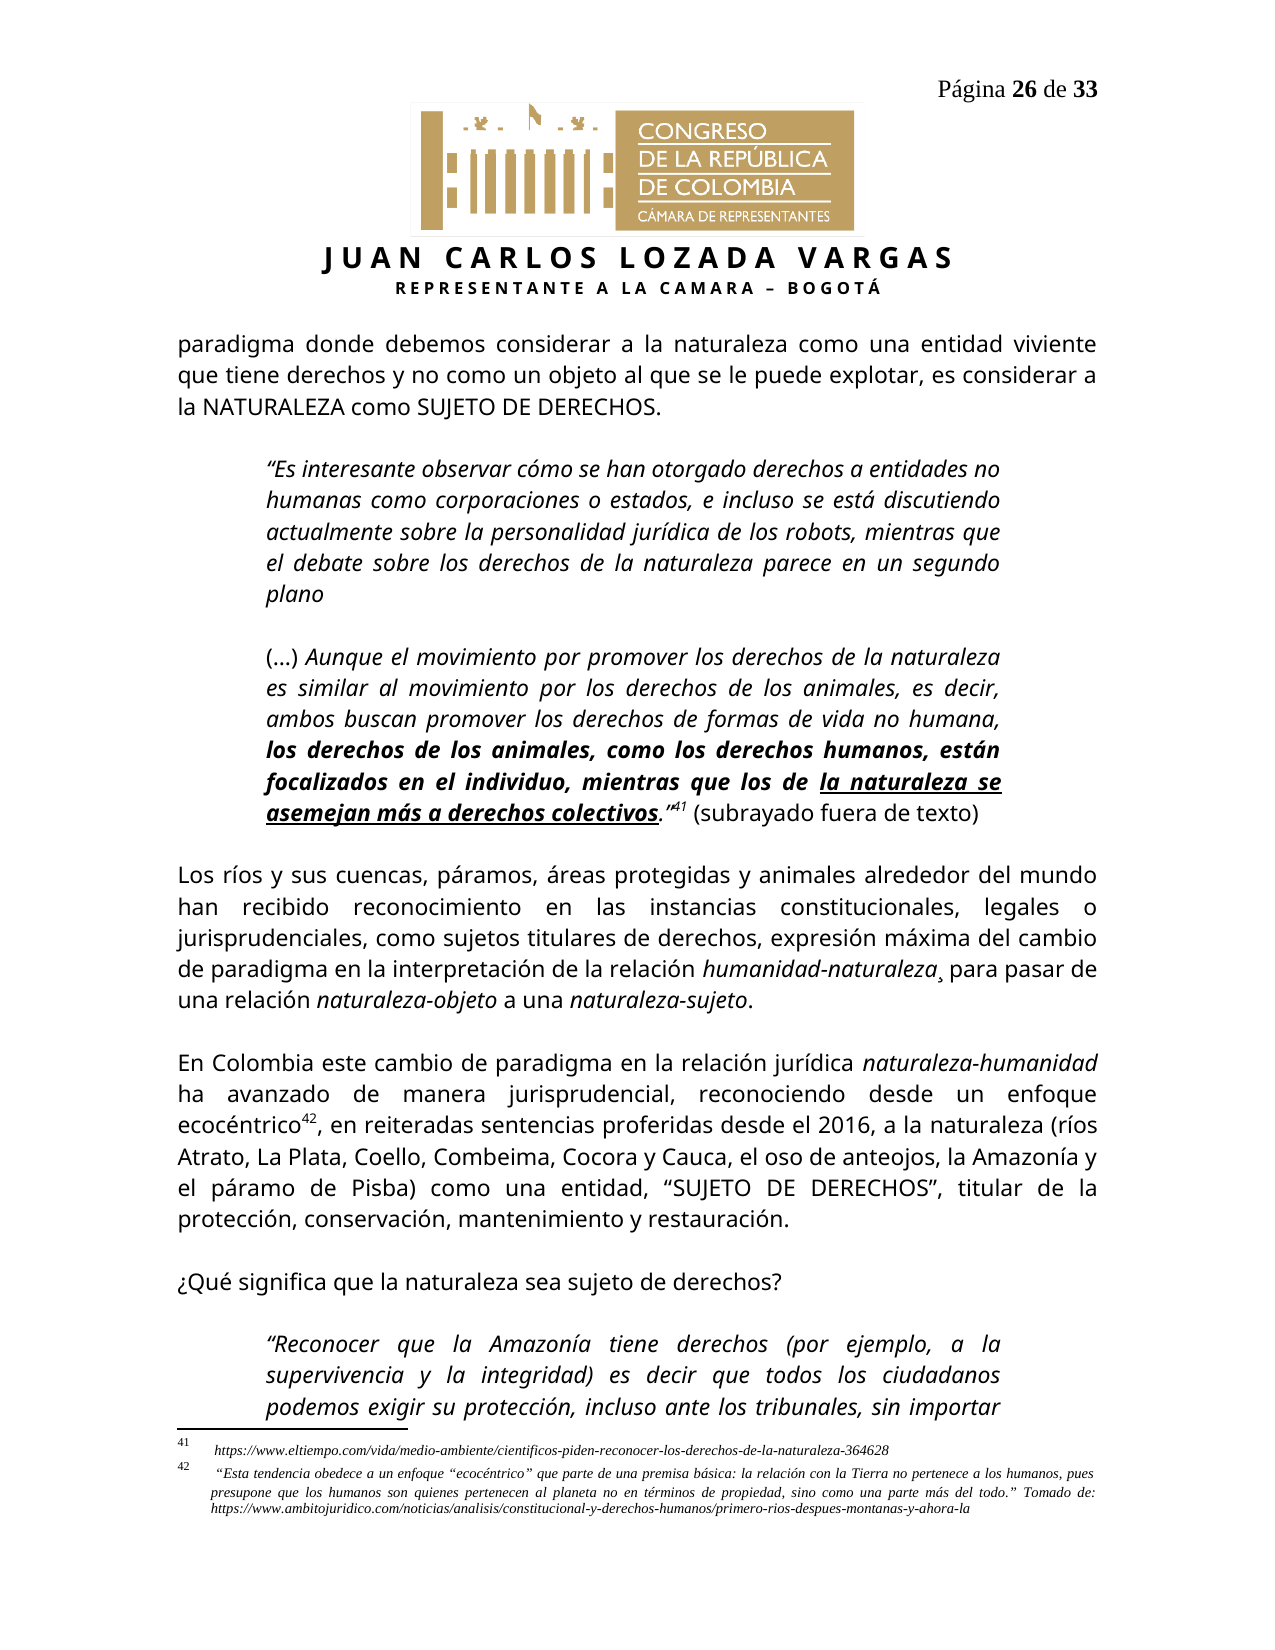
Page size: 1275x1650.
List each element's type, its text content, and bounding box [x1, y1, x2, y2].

text Los ríos y sus cuencas, páramos, áreas protegidas y animales alrededor del mundo han recibido reconocimiento en las instancias constitucionales, legales o jurisprudenciales, como sujetos titulares de derechos, expresión máxima del cambio de paradigma en la interpretación de la relación humanidad-naturaleza¸ para pasar de una relación naturaleza-objeto a una naturaleza-sujeto. [177, 859, 1098, 1016]
text (…) Aunque el movimiento por promover los derechos de la naturaleza es similar al movimiento por los derechos de los animales, es decir, ambos buscan promover los derechos de formas de vida no humana, los derechos de los animales, como los derechos humanos, están focalizados en el individuo, mientras que los de la naturaleza se asemejan más a derechos colectivos.” (subrayado fuera de texto) [266, 641, 1004, 828]
text ¿Qué significa que la naturaleza sea sujeto de derechos? [177, 1266, 1098, 1297]
text “Es interesante observar cómo se han otorgado derechos a entidades no humanas como corporaciones o estados, e incluso se está discutiendo actualmente sobre la personalidad jurídica de los robots, mientras que el debate sobre los derechos de la naturaleza parece en un segundo plano [266, 453, 1004, 609]
text En Colombia este cambio de paradigma en la relación jurídica naturaleza-humanidad ha avanzado de manera jurisprudencial, reconociendo desde un enfoque ecocéntrico, en reiteradas sentencias proferidas desde el 2016, a la naturaleza (ríos Atrato, La Plata, Coello, Combeima, Cocora y Cauca, el oso de anteojos, la Amazonía y el páramo de Pisba) como una entidad, “sujeto de derechos”, titular de la protección, conservación, mantenimiento y restauración. [177, 1047, 1098, 1234]
picture [410, 102, 865, 237]
